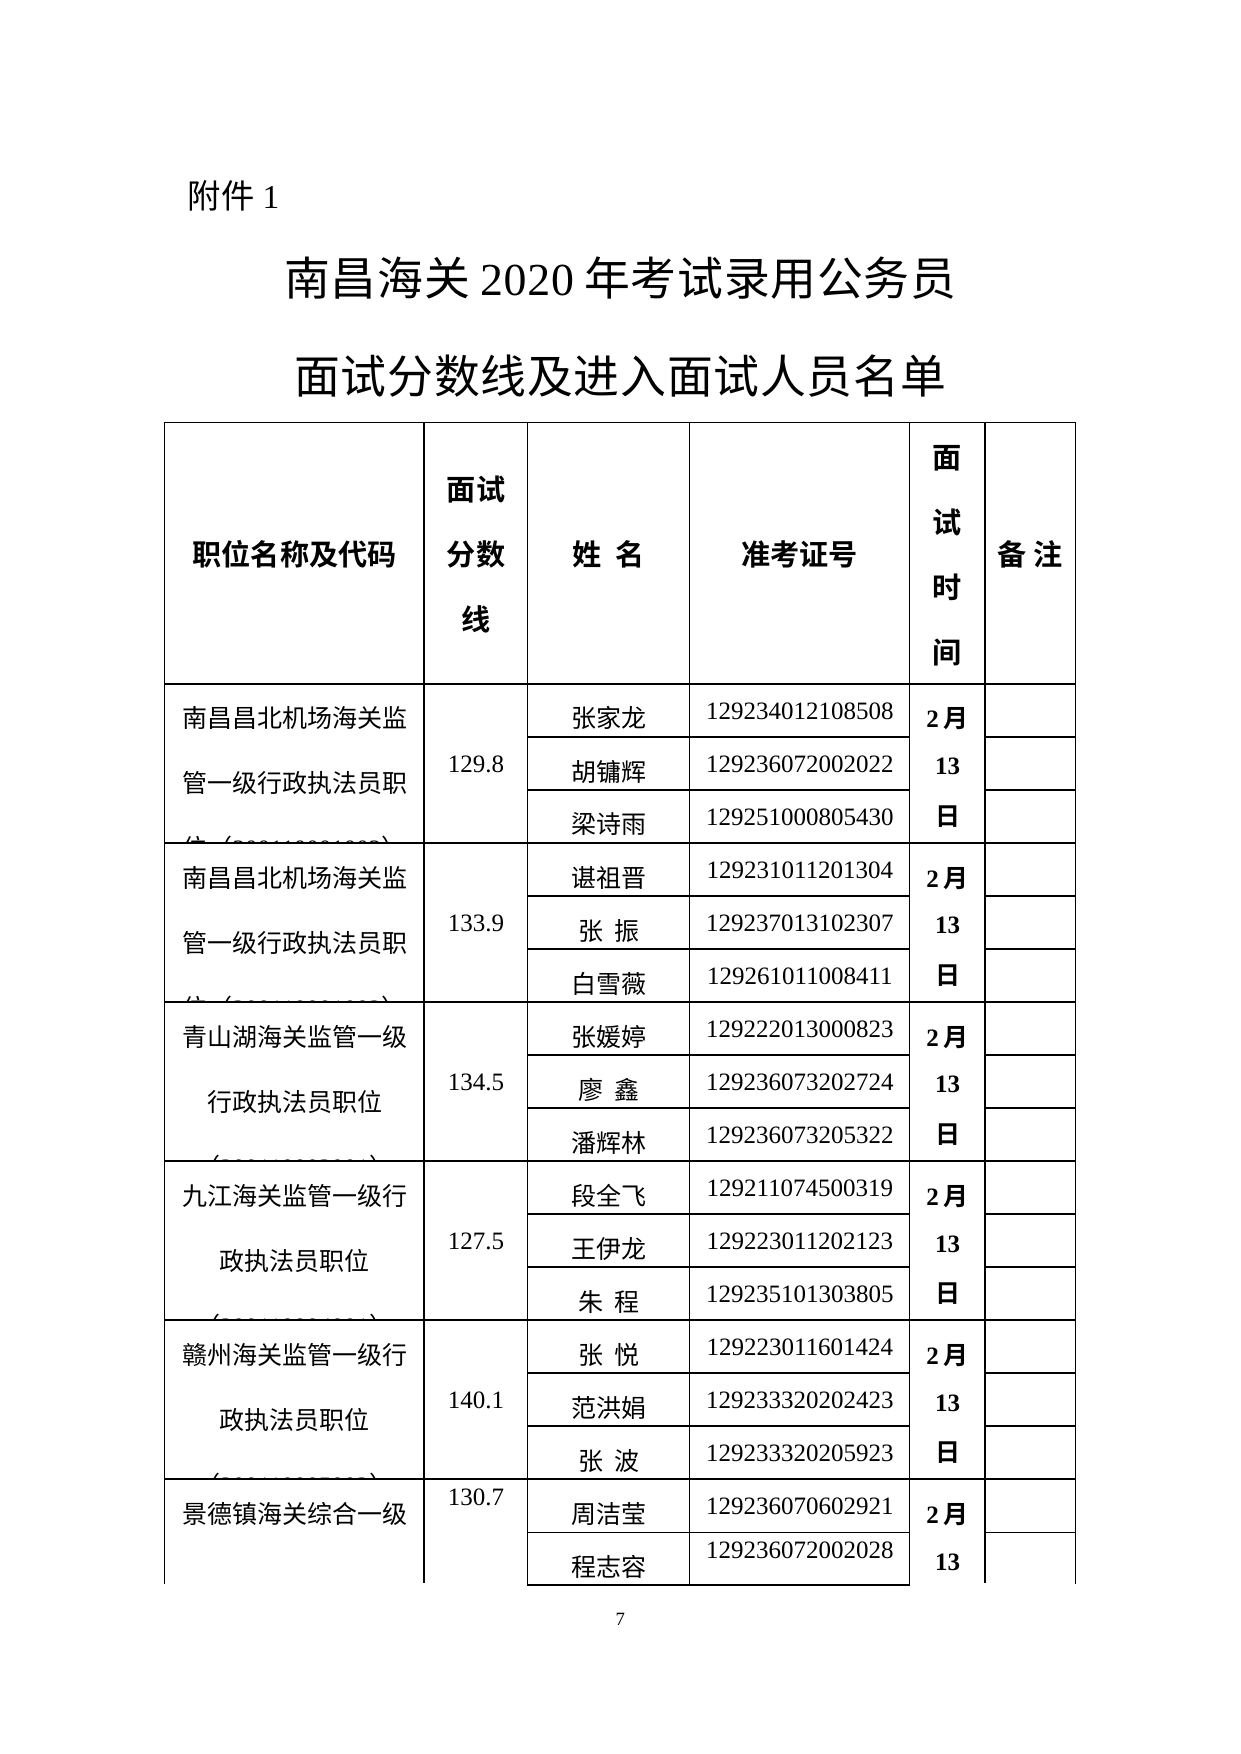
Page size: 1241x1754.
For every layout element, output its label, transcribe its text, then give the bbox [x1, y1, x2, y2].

table_cell 129251000805430 [690, 791, 909, 842]
table_cell [986, 738, 1075, 789]
table_cell 129233320202423 [690, 1374, 909, 1425]
table_header 职位名称及代码 [165, 423, 423, 683]
table_cell 谌祖晋 [528, 844, 689, 895]
table_cell 129231011201304 [690, 844, 909, 895]
table_cell 朱 程 [528, 1268, 689, 1319]
table_cell 129236072002028 [690, 1533, 909, 1584]
table_cell 129223011202123 [690, 1215, 909, 1266]
table_cell [986, 1321, 1075, 1372]
table_cell [986, 685, 1075, 736]
table_header 面试时间 [910, 423, 984, 683]
table_cell [986, 950, 1075, 1001]
table_cell 胡镛辉 [528, 738, 689, 789]
table_cell 梁诗雨 [528, 791, 689, 842]
table_cell [986, 1374, 1075, 1425]
table_cell 张家龙 [528, 685, 689, 736]
table_cell 张 振 [528, 897, 689, 948]
table_header 准考证号 [690, 423, 909, 683]
table_cell 140.1 [425, 1321, 527, 1478]
table_cell 129234012108508 [690, 685, 909, 736]
table_cell 范洪娟 [528, 1374, 689, 1425]
table_header 姓 名 [528, 423, 689, 683]
table_cell 2月13日 [910, 1162, 984, 1319]
table_cell [986, 844, 1075, 895]
table_cell 129.8 [425, 685, 527, 842]
table_cell 青山湖海关监管一级行政执法员职位（300110003001） [165, 1003, 423, 1160]
text 面试分数线及进入面试人员名单 [187, 324, 1053, 422]
table_cell 南昌昌北机场海关监管一级行政执法员职位（300110001002） [165, 685, 423, 842]
table_cell 2月13日 [910, 1321, 984, 1478]
table_cell 129222013000823 [690, 1003, 909, 1054]
table_cell 129236070602921 [690, 1480, 909, 1531]
table_cell 129235101303805 [690, 1268, 909, 1319]
table_cell 2月13日 [910, 1003, 984, 1160]
table_cell 白雪薇 [528, 950, 689, 1001]
table_cell 王伊龙 [528, 1215, 689, 1266]
table_cell 段全飞 [528, 1162, 689, 1213]
table_cell 程志容 [528, 1533, 689, 1584]
table_cell 赣州海关监管一级行政执法员职位（300110005003） [165, 1321, 423, 1478]
table_cell [986, 1003, 1075, 1054]
table_cell [986, 897, 1075, 948]
table_cell [986, 1162, 1075, 1213]
table_cell 129223011601424 [690, 1321, 909, 1372]
table_cell 133.9 [425, 844, 527, 1001]
table_cell 129261011008411 [690, 950, 909, 1001]
table_cell 廖 鑫 [528, 1056, 689, 1107]
table_cell 张 悦 [528, 1321, 689, 1372]
table_cell [986, 1268, 1075, 1319]
table_cell 九江海关监管一级行政执法员职位（300110004001） [165, 1162, 423, 1319]
table_cell 129236072002022 [690, 738, 909, 789]
table_cell [986, 1427, 1075, 1478]
table_cell 潘辉林 [528, 1109, 689, 1160]
table_header 面试 分数线 [425, 423, 527, 683]
table_cell 2月13日 [910, 1480, 985, 1584]
table_cell [985, 1533, 1075, 1584]
table_cell 2月13日 [910, 685, 984, 842]
table_cell [986, 1480, 1075, 1531]
table_cell 129233320205923 [690, 1427, 909, 1478]
table_cell 张 波 [528, 1427, 689, 1478]
table_cell 129211074500319 [690, 1162, 909, 1213]
table_cell [986, 1056, 1075, 1107]
table_cell 129237013102307 [690, 897, 909, 948]
table_cell [986, 1215, 1075, 1266]
table_header 备 注 [986, 423, 1075, 683]
table_cell 130.7 [424, 1480, 527, 1584]
table_cell 134.5 [425, 1003, 527, 1160]
table_cell 南昌昌北机场海关监管一级行政执法员职位（300110001003） [165, 844, 423, 1001]
table_cell 景德镇海关综合一级行政执法员职位（300110007001） [165, 1480, 424, 1584]
table_cell 129236073205322 [690, 1109, 909, 1160]
table_cell 周洁莹 [528, 1480, 689, 1531]
text 南昌海关2020年考试录用公务员 [187, 227, 1053, 324]
text 附件1 [187, 162, 1053, 227]
table_cell 张媛婷 [528, 1003, 689, 1054]
table_cell 129236073202724 [690, 1056, 909, 1107]
table_cell 127.5 [425, 1162, 527, 1319]
table_cell [986, 1109, 1075, 1160]
table_cell 2月13日 [910, 844, 984, 1001]
table_cell [986, 791, 1075, 842]
